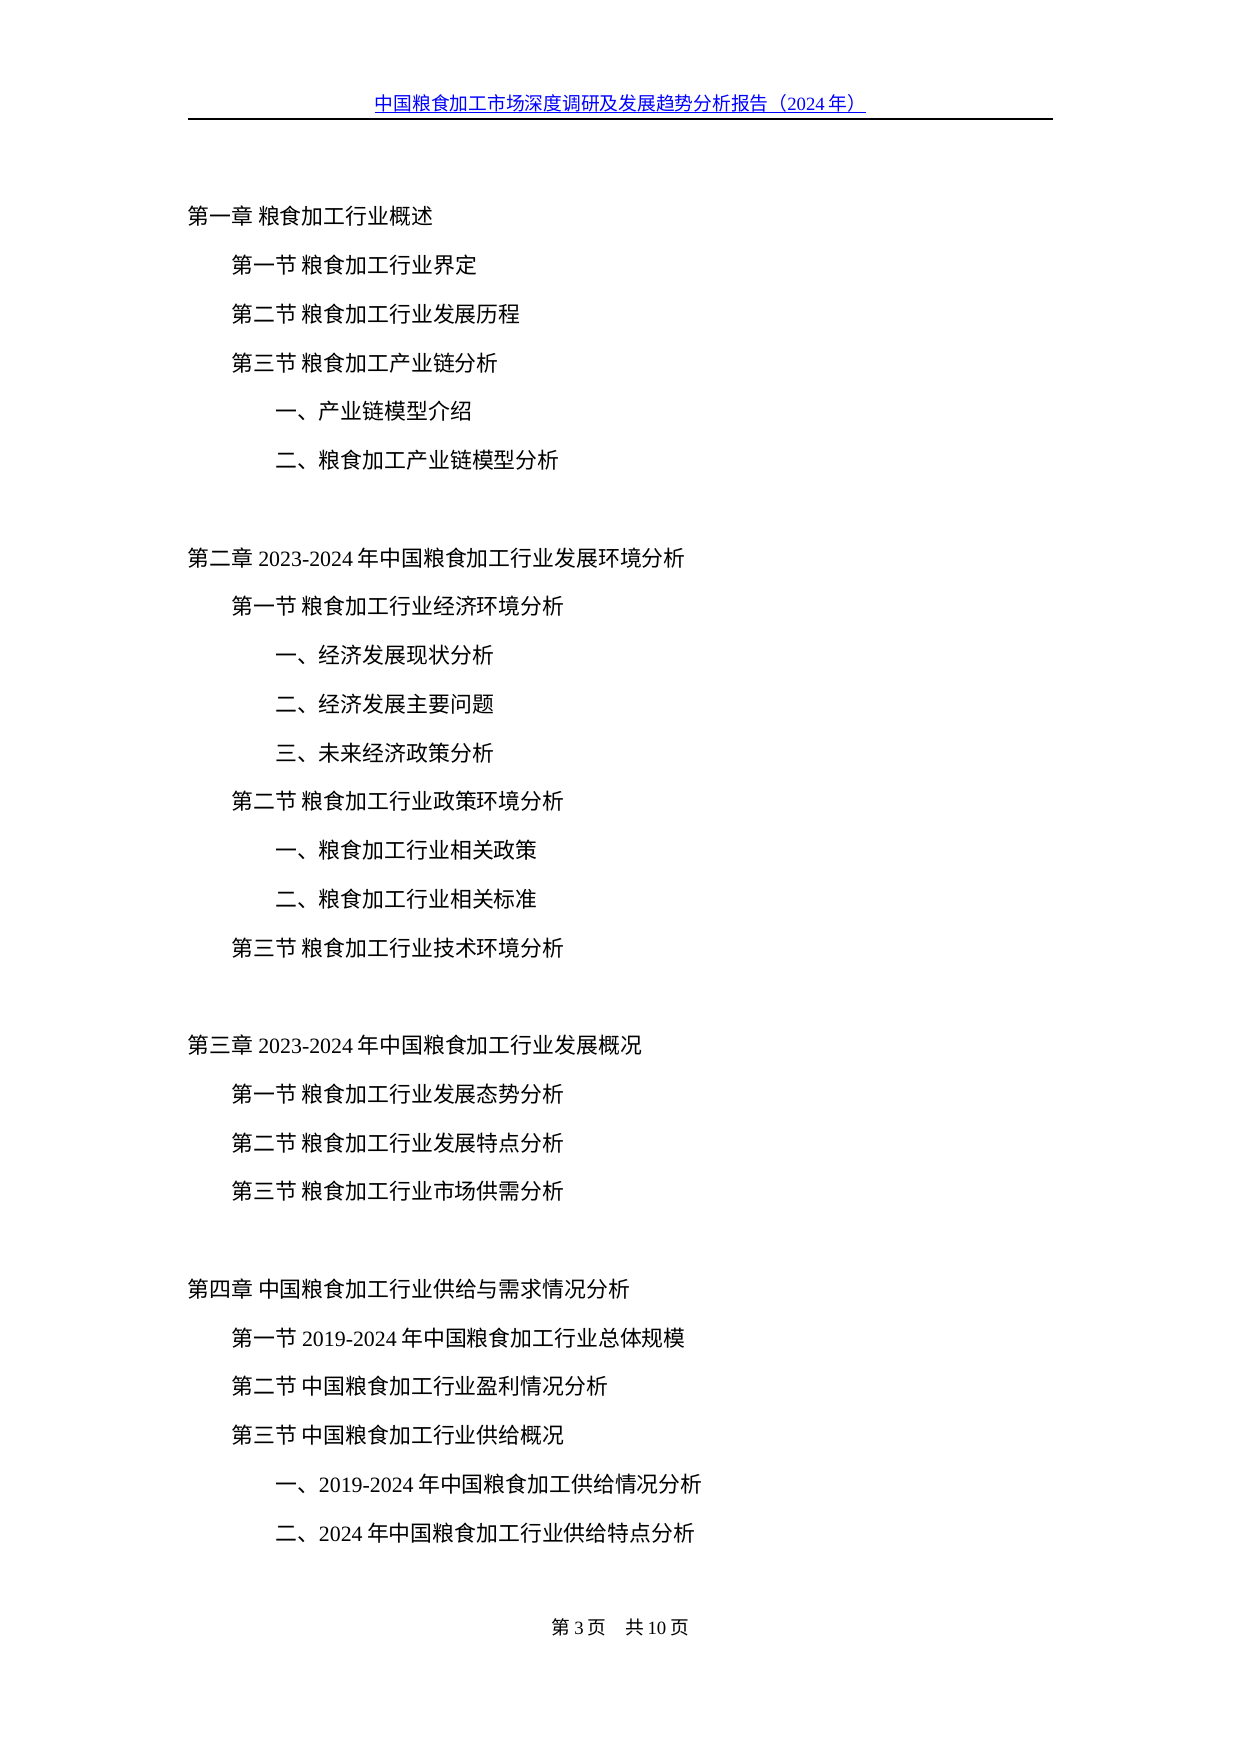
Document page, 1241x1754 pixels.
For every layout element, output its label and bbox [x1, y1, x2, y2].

text [187, 150, 1053, 1548]
